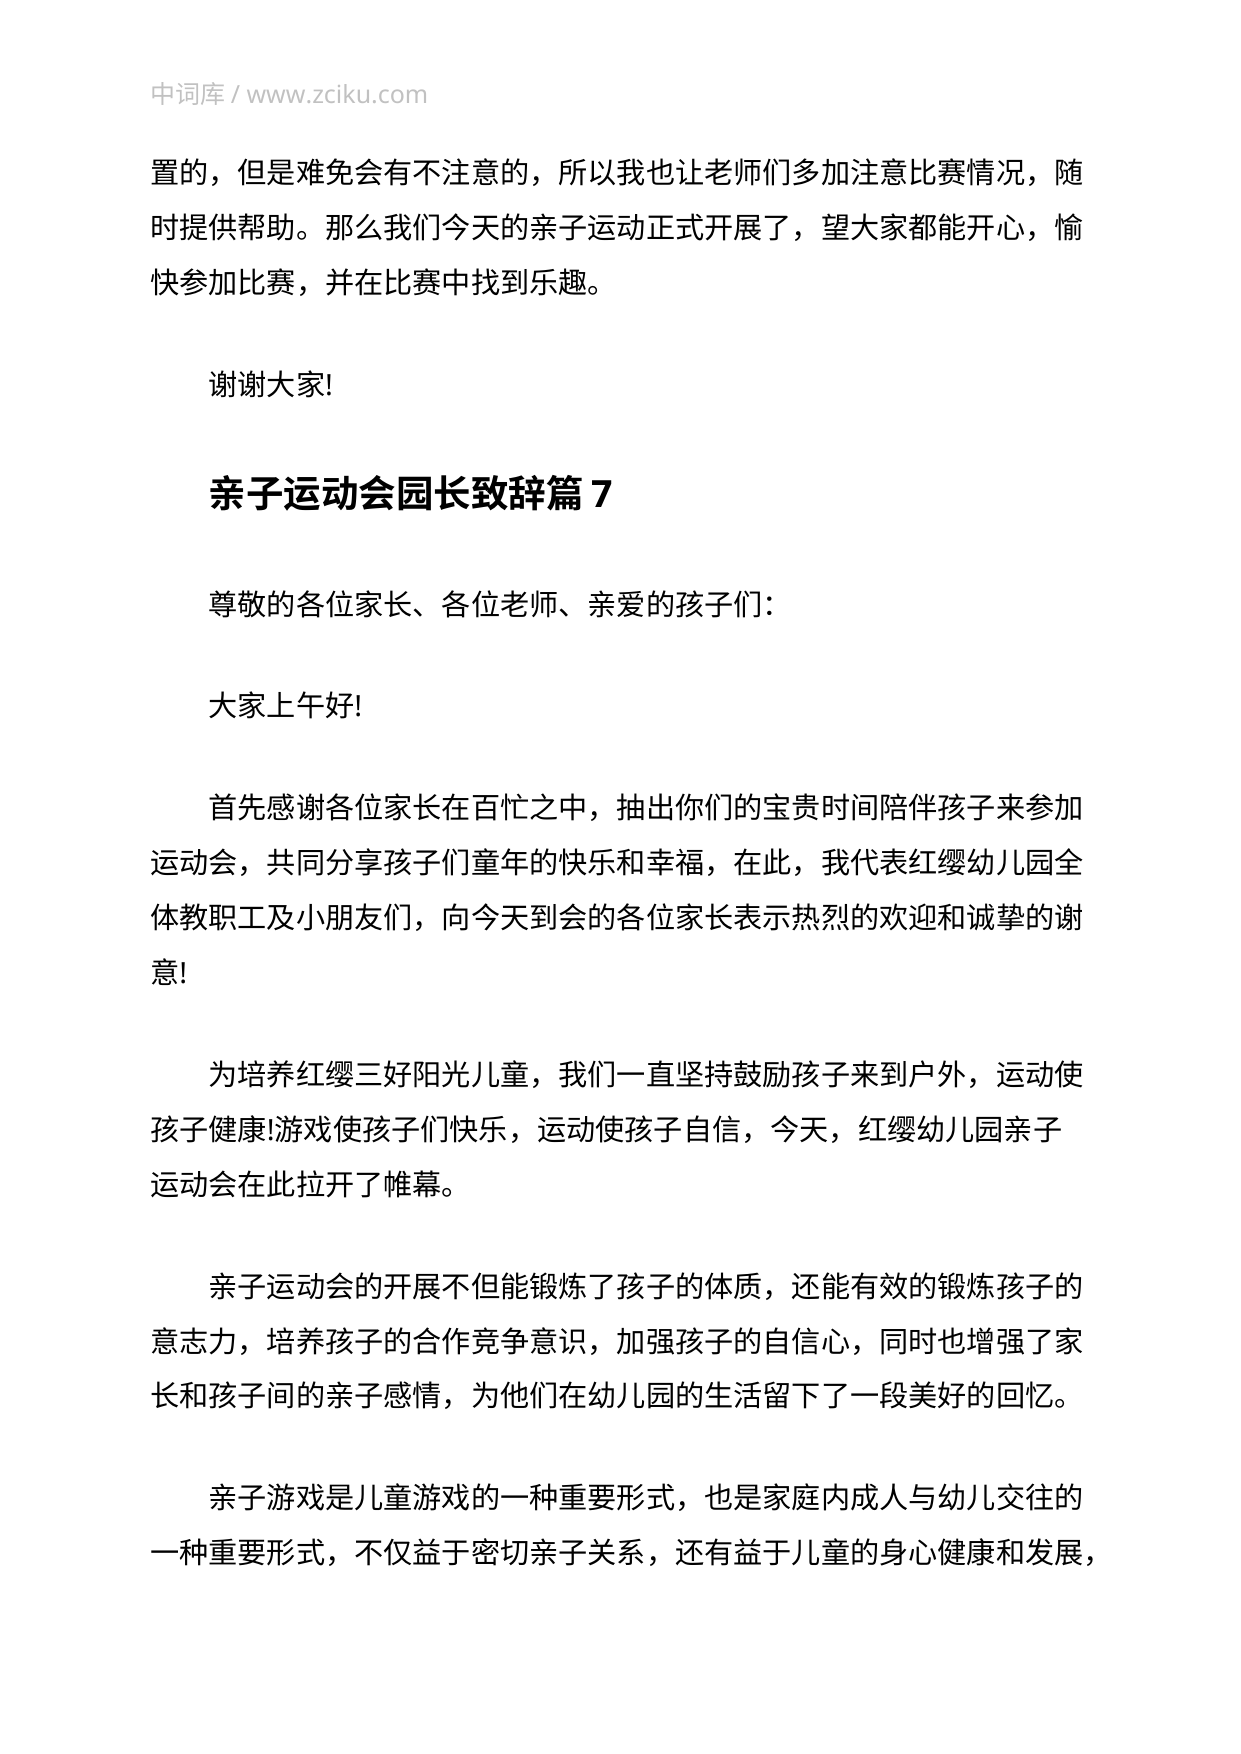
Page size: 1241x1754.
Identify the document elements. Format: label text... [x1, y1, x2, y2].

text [150, 1475, 1090, 1572]
text 为培养红缨三好阳光儿童，我们一直坚持鼓励孩子来到户外，运动使孩子健康!游戏使孩子们快乐，运动使孩子自信，今天，红缨幼儿园亲子运动会在此拉开了帷幕。 [150, 1052, 1090, 1204]
text 尊敬的各位家长、各位老师、亲爱的孩子们： [150, 581, 1090, 623]
text 谢谢大家! [150, 362, 1090, 404]
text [150, 150, 1090, 302]
text 亲子运动会的开展不但能锻炼了孩子的体质，还能有效的锻炼孩子的意志力，培养孩子的合作竞争意识，加强孩子的自信心，同时也增强了家长和孩子间的亲子感情，为他们在幼儿园的生活留下了一段美好的回忆。 [150, 1263, 1090, 1415]
text 大家上午好! [150, 683, 1090, 725]
text 亲子运动会园长致辞篇7 [150, 463, 1090, 518]
text 首先感谢各位家长在百忙之中，抽出你们的宝贵时间陪伴孩子来参加运动会，共同分享孩子们童年的快乐和幸福，在此，我代表红缨幼儿园全体教职工及小朋友们，向今天到会的各位家长表示热烈的欢迎和诚挚的谢意! [150, 785, 1090, 992]
